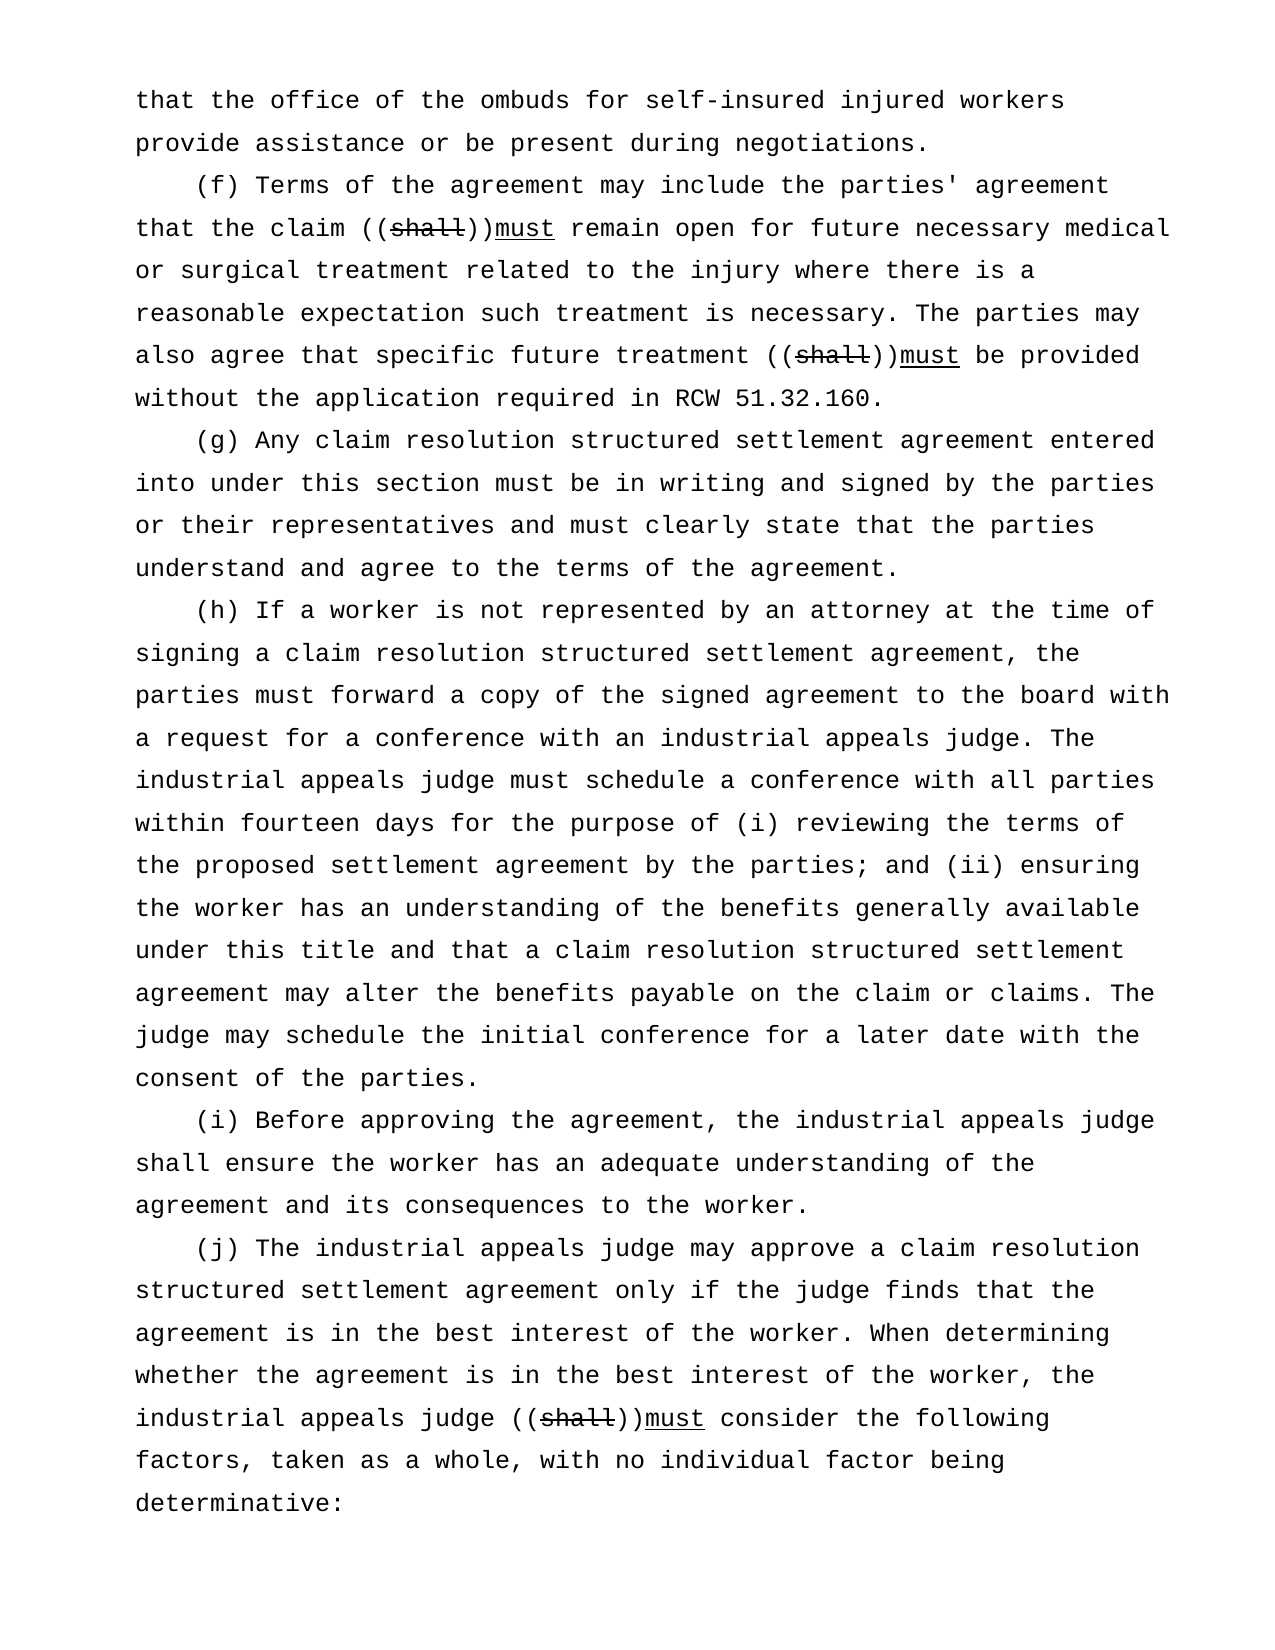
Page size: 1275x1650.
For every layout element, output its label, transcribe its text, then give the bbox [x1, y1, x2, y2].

text (i) Before approving the agreement, the industrial appeals judge shall ensure the worker has an adequate understanding of the agreement and its consequences to the worker. [135, 1095, 1170, 1222]
text (g) Any claim resolution structured settlement agreement entered into under this section must be in writing and signed by the parties or their representatives and must clearly state that the parties understand and agree to the terms of the agreement. [135, 415, 1170, 585]
text (f) Terms of the agreement may include the parties' agreement that the claim ((shall))must remain open for future necessary medical or surgical treatment related to the injury where there is a reasonable expectation such treatment is necessary. The parties may also agree that specific future treatment ((shall))must be provided without the application required in RCW 51.32.160. [135, 160, 1170, 415]
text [135, 75, 1170, 160]
text (h) If a worker is not represented by an attorney at the time of signing a claim resolution structured settlement agreement, the parties must forward a copy of the signed agreement to the board with a request for a conference with an industrial appeals judge. The industrial appeals judge must schedule a conference with all parties within fourteen days for the purpose of (i) reviewing the terms of the proposed settlement agreement by the parties; and (ii) ensuring the worker has an understanding of the benefits generally available under this title and that a claim resolution structured settlement agreement may alter the benefits payable on the claim or claims. The judge may schedule the initial conference for a later date with the consent of the parties. [135, 585, 1170, 1095]
text (j) The industrial appeals judge may approve a claim resolution structured settlement agreement only if the judge finds that the agreement is in the best interest of the worker. When determining whether the agreement is in the best interest of the worker, the industrial appeals judge ((shall))must consider the following factors, taken as a whole, with no individual factor being determinative: [135, 1222, 1170, 1520]
